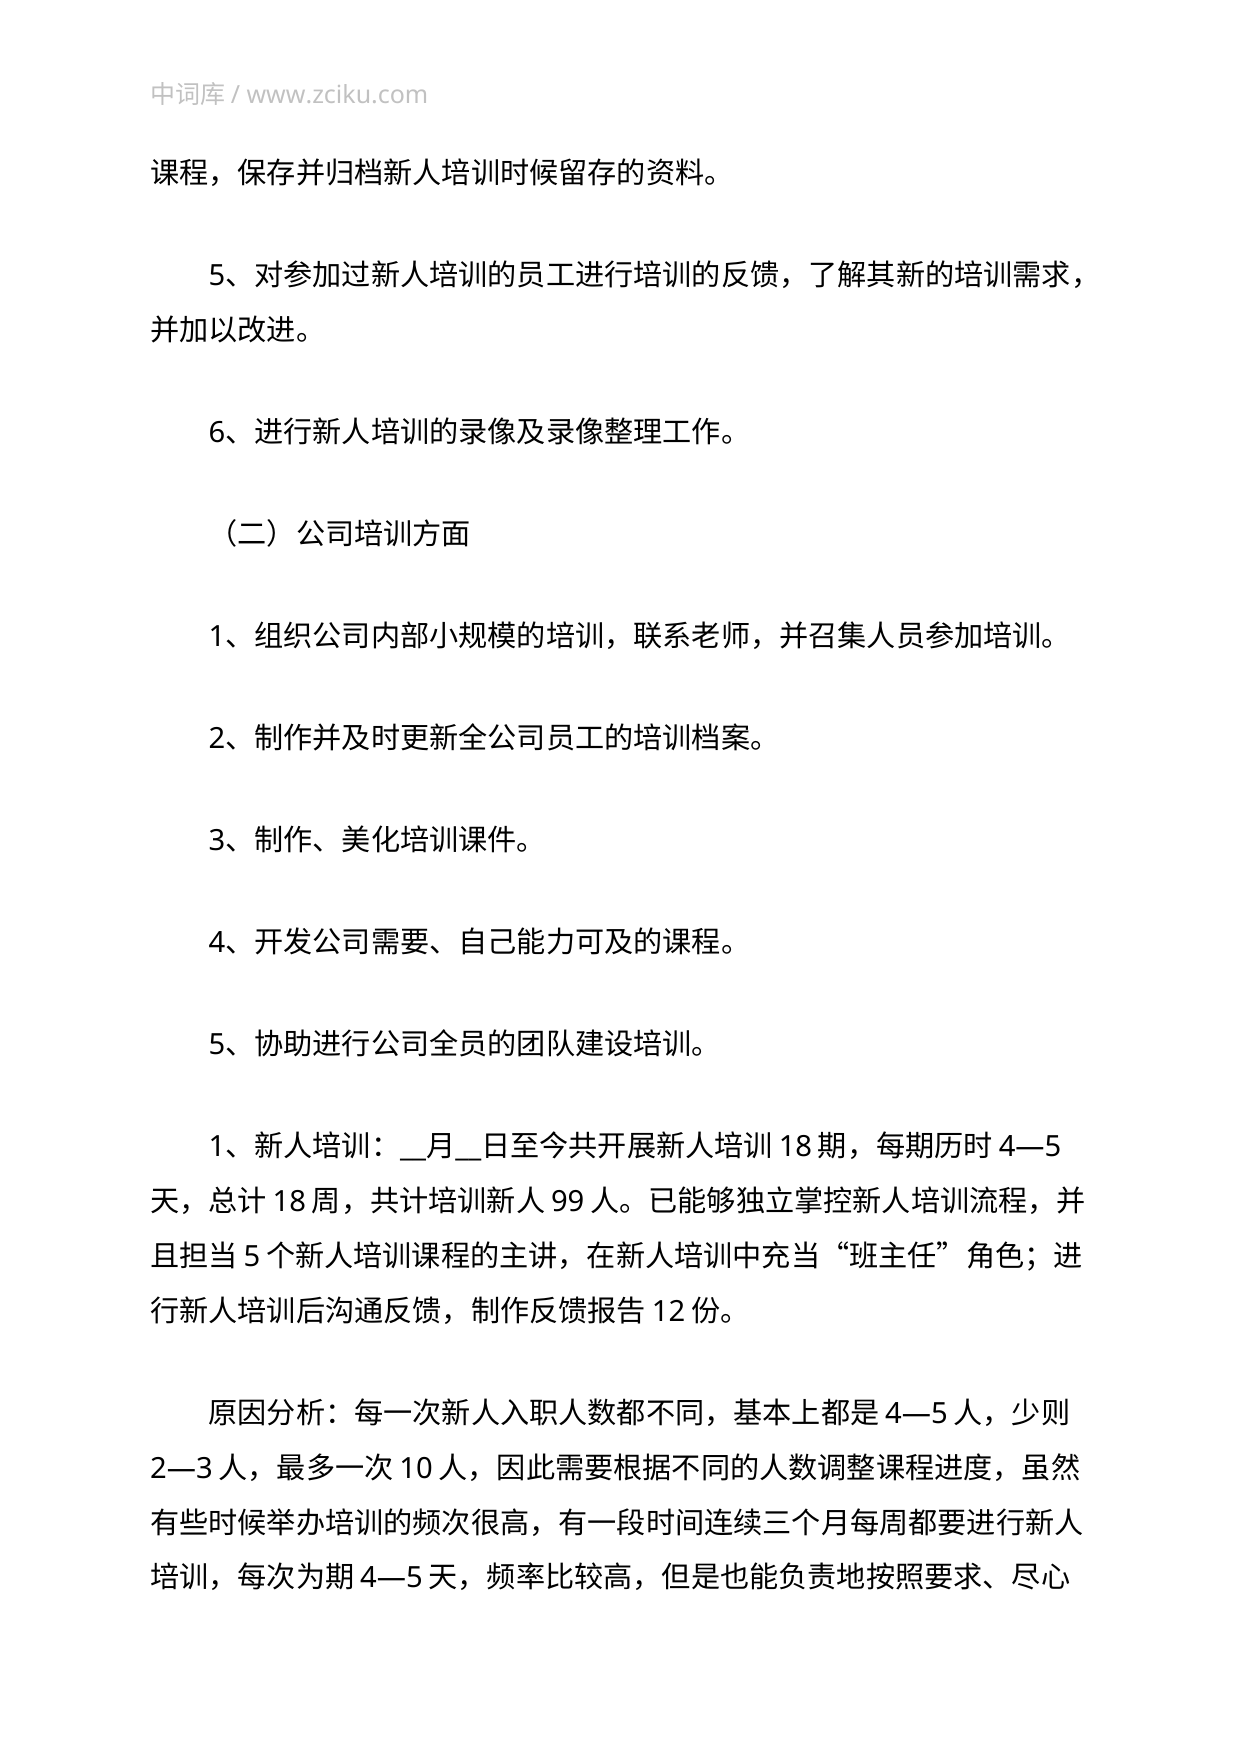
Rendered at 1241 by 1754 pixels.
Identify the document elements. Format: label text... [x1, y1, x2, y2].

text 2、制作并及时更新全公司员工的培训档案。 [150, 714, 1090, 757]
text 6、进行新人培训的录像及录像整理工作。 [150, 408, 1090, 451]
text 1、新人培训：__月__日至今共开展新人培训18期，每期历时4―5天，总计18周，共计培训新人99人。已能够独立掌控新人培训流程，并且担当5个新人培训课程的主讲，在新人培训中充当“班主任”角色；进行新人培训后沟通反馈，制作反馈报告12份。 [150, 1122, 1090, 1329]
text 4、开发公司需要、自己能力可及的课程。 [150, 918, 1090, 961]
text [150, 150, 1090, 192]
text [150, 1389, 1090, 1596]
text 1、组织公司内部小规模的培训，联系老师，并召集人员参加培训。 [150, 612, 1090, 655]
text 5、对参加过新人培训的员工进行培训的反馈，了解其新的培训需求，并加以改进。 [150, 252, 1090, 349]
text 3、制作、美化培训课件。 [150, 816, 1090, 859]
text （二）公司培训方面 [150, 511, 1090, 553]
text 5、协助进行公司全员的团队建设培训。 [150, 1020, 1090, 1063]
